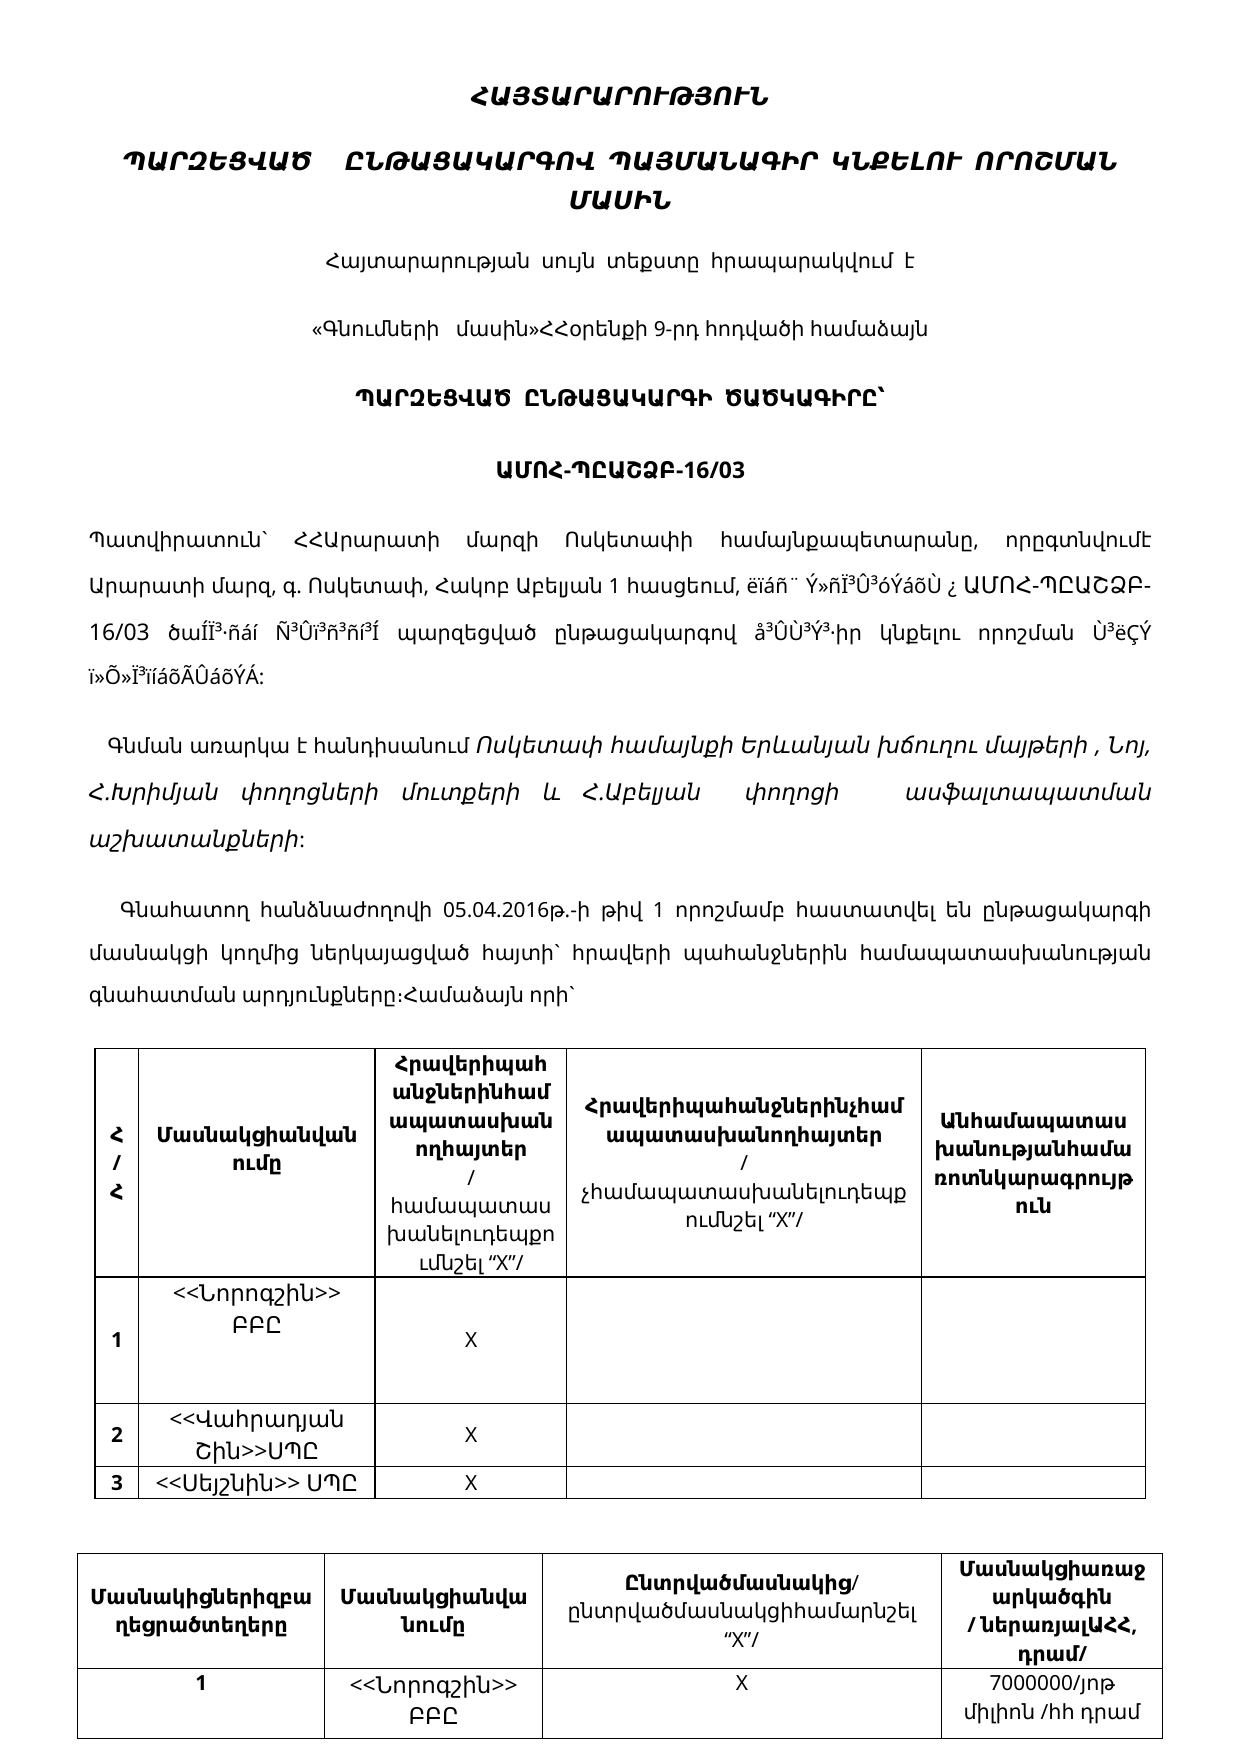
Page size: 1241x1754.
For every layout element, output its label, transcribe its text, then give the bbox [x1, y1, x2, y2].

table_cell [567, 1404, 921, 1466]
table_cell 1 [96, 1278, 138, 1402]
table_cell <<Նորոգշին>> ԲԲԸ [325, 1669, 542, 1738]
table_cell X [376, 1467, 566, 1498]
table_header Անհամապատասխանությանհամառոտնկարագրույթուն [922, 1049, 1145, 1276]
text ՊԱՐԶԵՑՎԱԾ ԸՆԹԱՑԱԿԱՐԳԻ ԾԱԾԿԱԳԻՐԸ՝ [89, 382, 1152, 413]
text Հայտարարության սույն տեքստը հրապարակվում է [89, 246, 1152, 275]
table_cell <<Սեյշնին>> ՍՊԸ [139, 1467, 374, 1498]
text «Գնումների մասին»ՀՀօրենքի 9-րդ հոդվածի համաձայն [89, 314, 1152, 342]
table_cell [567, 1467, 921, 1498]
table_cell <<Նորոգշին>> ԲԲԸ [139, 1278, 374, 1402]
table_cell X [543, 1669, 941, 1738]
table_cell [567, 1278, 921, 1402]
table_header Հ/Հ [96, 1049, 138, 1276]
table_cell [942, 1669, 1162, 1738]
table_header Մասնակցիառաջարկածգին / ներառյալԱՀՀ, դրամ/ [942, 1554, 1162, 1667]
text Պատվիրատուն` ՀՀԱրարատի մարզի Ոսկետափի համայնքապետարանը, որըգտնվումէ Արարատի մարզ, գ. Ոսկետափ, Հակոբ Աբելյան 1 հասցեում, ëïáñ¨ Ý»ñÏ³Û³óÝáõÙ ¿ ԱՄՈՀ-ՊԸԱՇՁԲ-16/03 ծաÍÏ³·ñáí Ñ³Ûï³ñ³ñí³Í պարզեցված ընթացակարգով å³ÛÙ³Ý³·իր կնքելու որոշման Ù³ëÇÝ ï»Õ»Ï³ïíáõÃÛáõÝÁ: [89, 525, 1152, 690]
table_header Մասնակցիանվանումը [325, 1554, 542, 1667]
table_cell [922, 1404, 1145, 1466]
table_cell 3 [96, 1467, 138, 1498]
table_header Մասնակցիանվանումը [139, 1049, 374, 1276]
table_header Հրավերիպահանջներինհամապատասխանողհայտեր /համապատասխանելուդեպքումնշել “X”/ [376, 1049, 566, 1276]
text ՀԱՅՏԱՐԱՐՈՒԹՅՈՒՆ [89, 79, 1152, 113]
text Գնման առարկա է հանդիսանում Ոսկետափ համայնքի Երևանյան խճուղու մայթերի , Նոյ, Հ.Խրիմյան փողոցների մուտքերի և Հ.Աբելյան փողոցի ասֆալտապատման աշխատանքների: [89, 729, 1152, 854]
table_header Հրավերիպահանջներինչհամապատասխանողհայտեր /չհամապատասխանելուդեպքումնշել “X”/ [567, 1049, 921, 1276]
text ՊԱՐԶԵՑՎԱԾ ԸՆԹԱՑԱԿԱՐԳՈՎ ՊԱՅՄԱՆԱԳԻՐ ԿՆՔԵԼՈՒ ՈՐՈՇՄԱՆ ՄԱՍԻՆ [89, 143, 1152, 216]
table_header Մասնակիցներիզբաղեցրածտեղերը [78, 1554, 324, 1667]
table_cell <<Վահրադյան Շին>>ՍՊԸ [139, 1404, 374, 1466]
table_header Ընտրվածմասնակից/ընտրվածմասնակցիհամարնշել “X”/ [543, 1554, 941, 1667]
table_cell X [376, 1404, 566, 1466]
text Գնահատող հանձնաժողովի 05.04.2016թ.-ի թիվ 1 որոշմամբ հաստատվել են ընթացակարգի մասնակցի կողմից ներկայացված հայտի` հրավերի պահանջներին համապատասխանության գնահատման արդյունքները։Համաձայն որի` [89, 895, 1152, 1009]
table_cell 2 [96, 1404, 138, 1466]
table_cell 1 [78, 1669, 324, 1738]
table_cell X [376, 1278, 566, 1402]
table_cell [922, 1467, 1145, 1498]
text ԱՄՈՀ-ՊԸԱՇՁԲ-16/03 [89, 453, 1152, 485]
table_cell [922, 1278, 1145, 1402]
